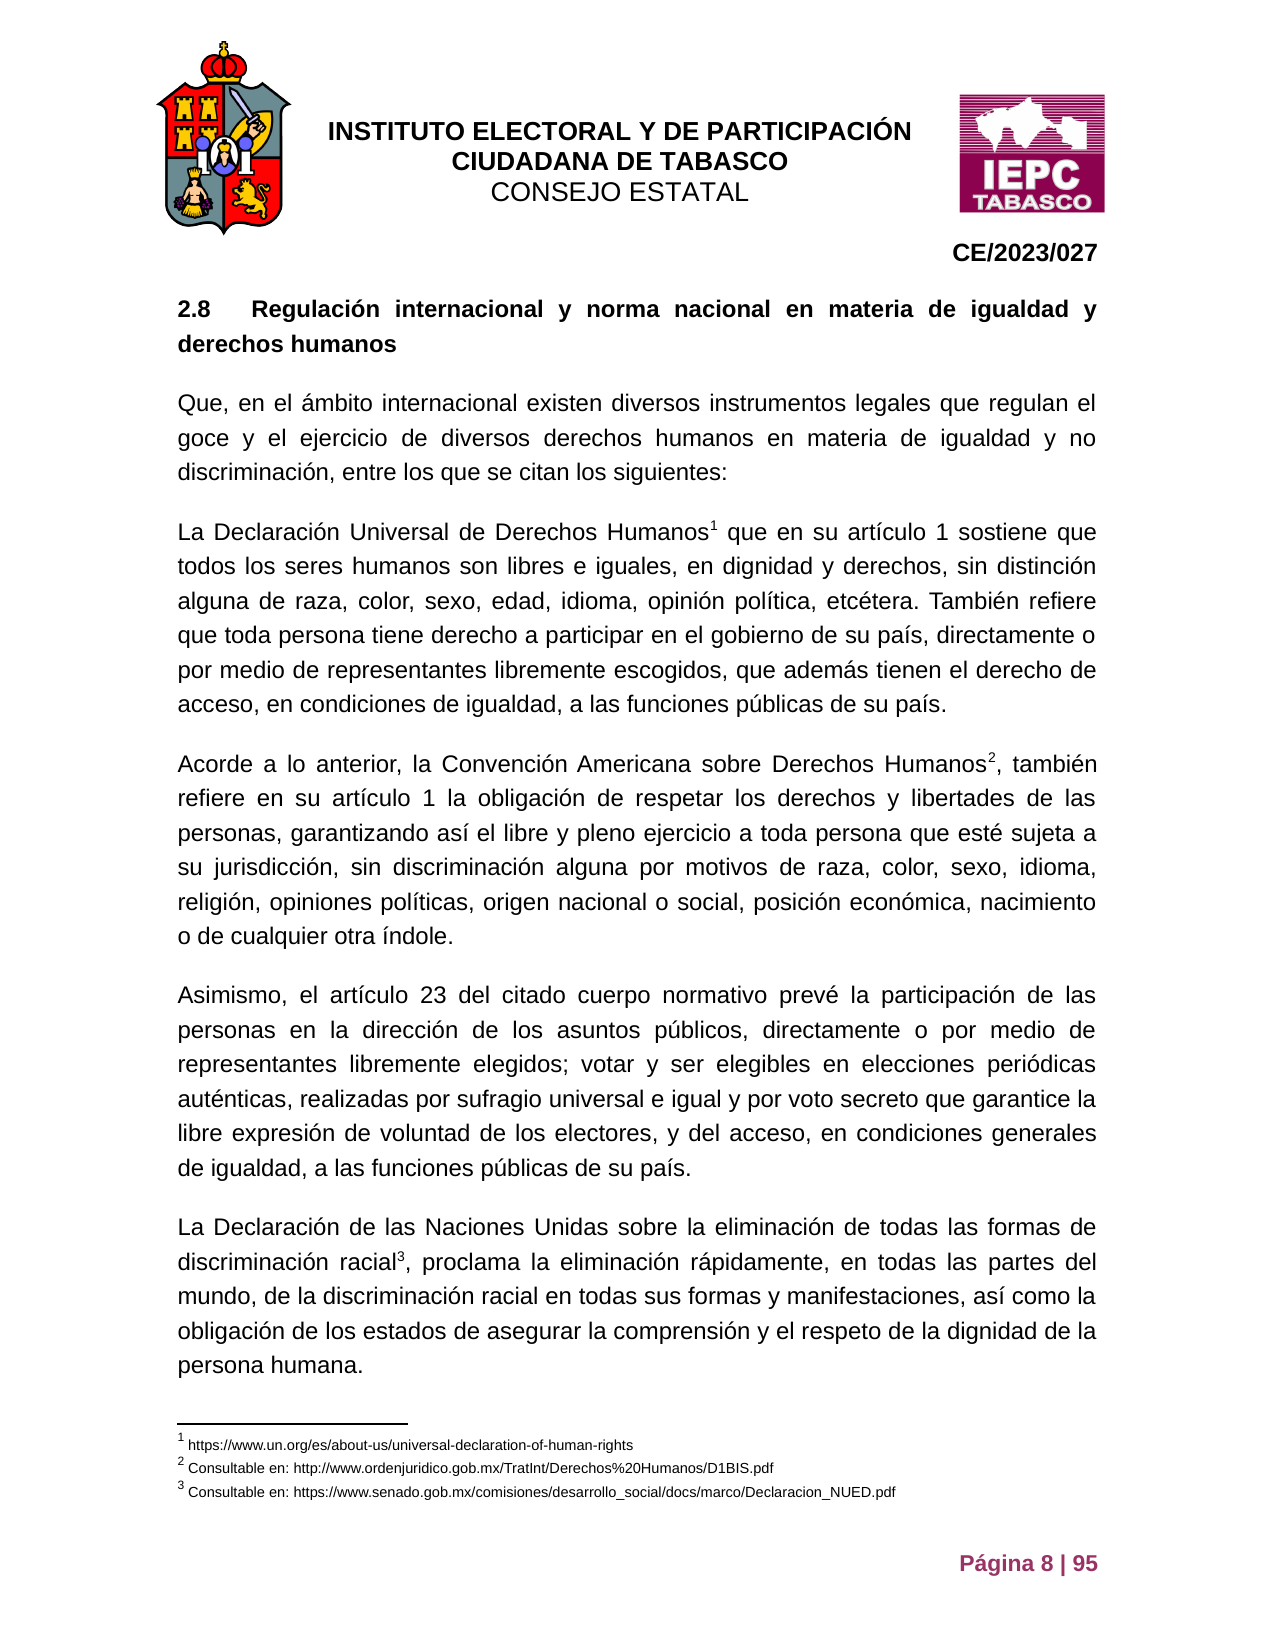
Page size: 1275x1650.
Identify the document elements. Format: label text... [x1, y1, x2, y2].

text La Declaración Universal de Derechos Humanos que en su artículo 1 sostiene que todos los seres humanos son libres e iguales, en dignidad y derechos, sin distinción alguna de raza, color, sexo, edad, idioma, opinión política, etcétera. También refiere que toda persona tiene derecho a participar en el gobierno de su país, directamente o por medio de representantes libremente escogidos, que además tienen el derecho de acceso, en condiciones de igualdad, a las funciones públicas de su país. [177, 518, 1098, 718]
text Acorde a lo anterior, la Convención Americana sobre Derechos Humanos, también refiere en su artículo 1 la obligación de respetar los derechos y libertades de las personas, garantizando así el libre y pleno ejercicio a toda persona que esté sujeta a su jurisdicción, sin discriminación alguna por motivos de raza, color, sexo, idioma, religión, opiniones políticas, origen nacional o social, posición económica, nacimiento o de cualquier otra índole. [177, 749, 1098, 949]
picture [147, 41, 295, 239]
subtitle Regulación internacional y norma nacional en materia de igualdad y derechos humanos [177, 295, 1098, 357]
text Asimismo, el artículo 23 del citado cuerpo normativo prevé la participación de las personas en la dirección de los asuntos públicos, directamente o por medio de representantes libremente elegidos; votar y ser elegibles en elecciones periódicas auténticas, realizadas por sufragio universal e igual y por voto secreto que garantice la libre expresión de voluntad de los electores, y del acceso, en condiciones generales de igualdad, a las funciones públicas de su país. [177, 981, 1098, 1181]
text La Declaración de las Naciones Unidas sobre la eliminación de todas las formas de discriminación racial, proclama la eliminación rápidamente, en todas las partes del mundo, de la discriminación racial en todas sus formas y manifestaciones, así como la obligación de los estados de asegurar la comprensión y el respeto de la dignidad de la persona humana. [177, 1213, 1098, 1379]
text Que, en el ámbito internacional existen diversos instrumentos legales que regulan el goce y el ejercicio de diversos derechos humanos en materia de igualdad y no discriminación, entre los que se citan los siguientes: [177, 389, 1098, 486]
picture [956, 91, 1108, 216]
